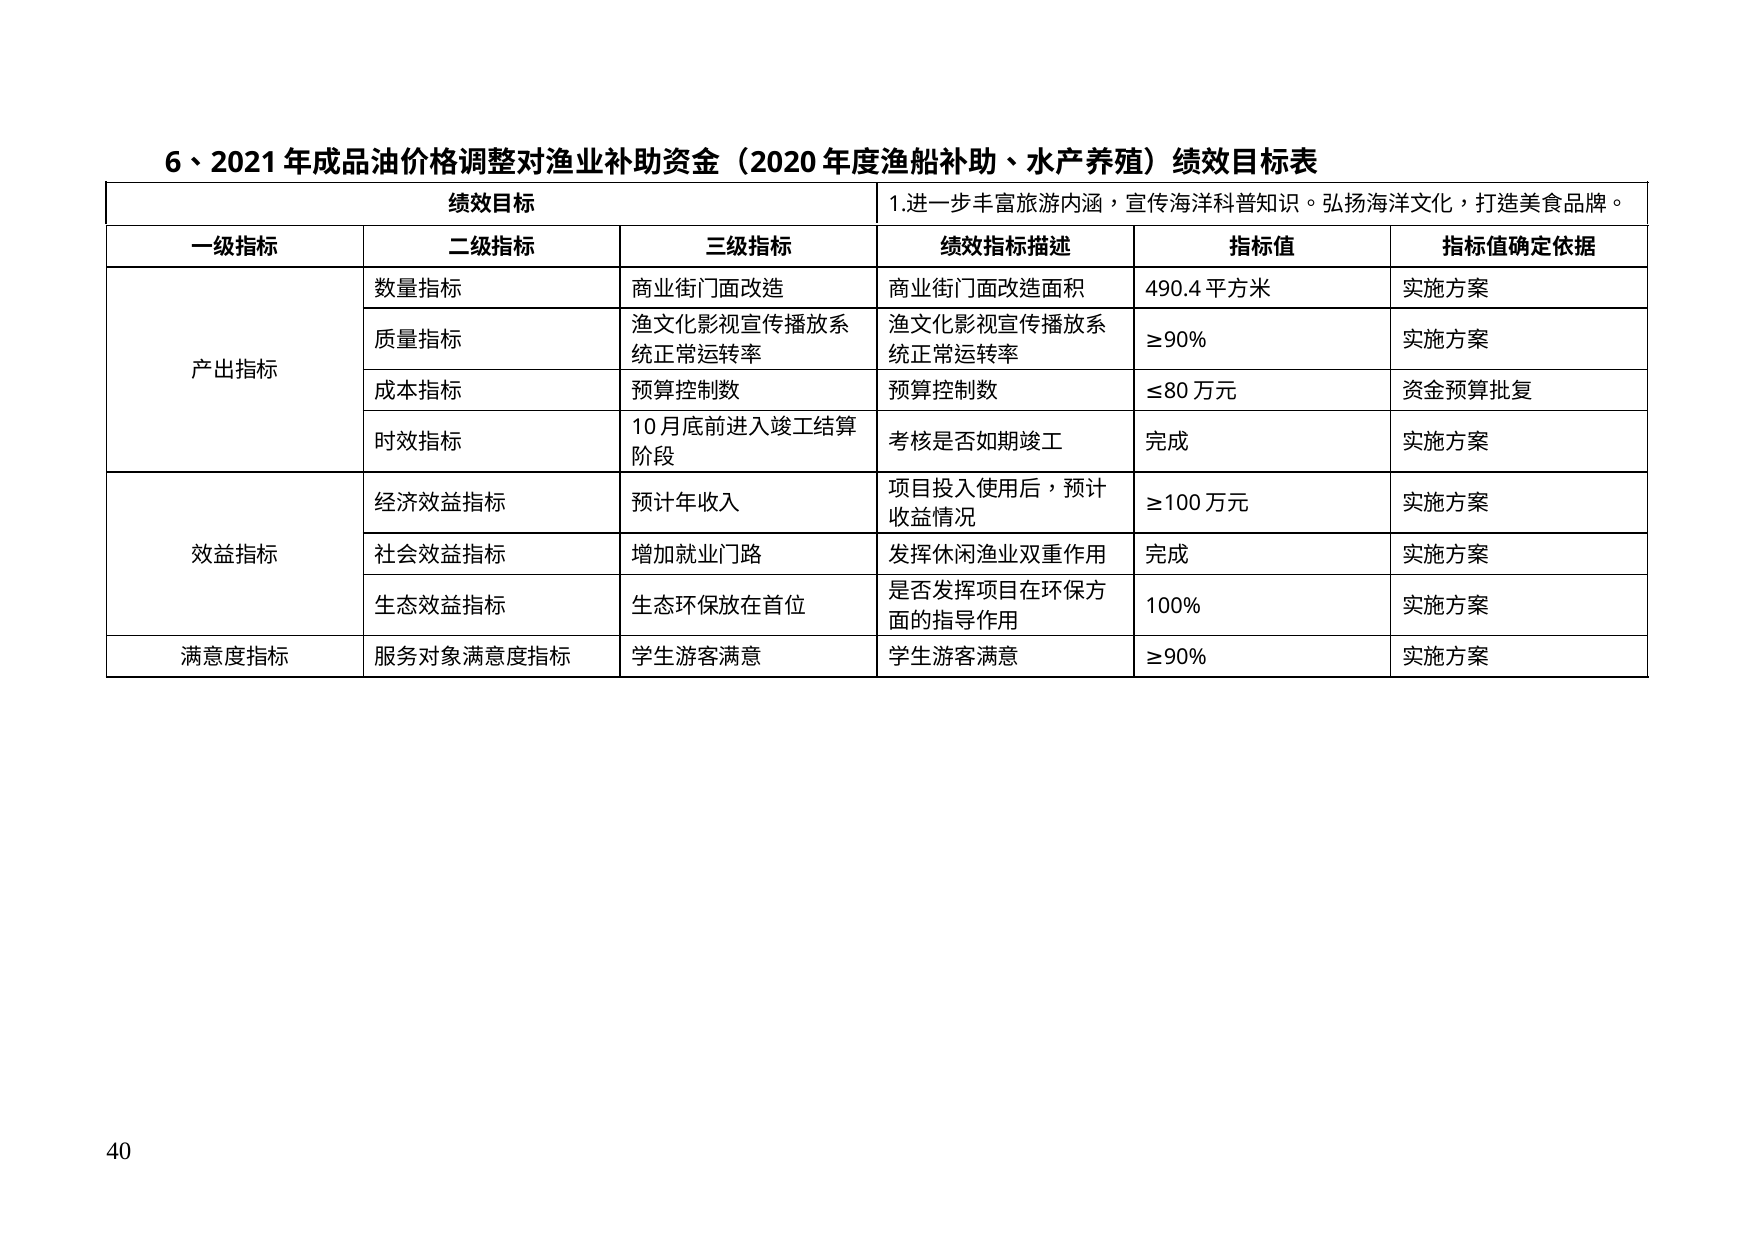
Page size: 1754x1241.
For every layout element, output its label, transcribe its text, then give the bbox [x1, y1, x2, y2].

table_cell 完成 [1135, 411, 1390, 471]
table_cell 实施方案 [1391, 309, 1647, 368]
table_cell 是否发挥项目在环保方面的指导作用 [878, 575, 1133, 634]
table_cell 发挥休闲渔业双重作用 [878, 534, 1133, 573]
table_cell 完成 [1135, 534, 1390, 573]
table_cell 商业街门面改造面积 [878, 268, 1133, 307]
table_cell 项目投入使用后，预计收益情况 [878, 473, 1133, 532]
table_header 绩效指标描述 [878, 226, 1133, 266]
table_cell 渔文化影视宣传播放系统正常运转率 [621, 309, 876, 368]
table_cell 实施方案 [1391, 411, 1647, 471]
table_cell ≥90% [1135, 636, 1390, 676]
table_cell 增加就业门路 [621, 534, 876, 573]
table_cell 预计年收入 [621, 473, 876, 532]
table_cell 商业街门面改造 [621, 268, 876, 307]
table_cell 成本指标 [364, 370, 619, 410]
table_cell ≤80万元 [1135, 370, 1390, 410]
table_cell 100% [1135, 575, 1390, 634]
table_header 1.进一步丰富旅游内涵，宣传海洋科普知识。弘扬海洋文化，打造美食品牌。 [878, 183, 1647, 223]
table_cell 实施方案 [1391, 636, 1647, 676]
table_cell 资金预算批复 [1391, 370, 1647, 410]
table_cell 10月底前进入竣工结算阶段 [621, 411, 876, 471]
table_cell 服务对象满意度指标 [364, 636, 619, 676]
table_header 指标值 [1135, 226, 1390, 266]
table_cell 实施方案 [1391, 473, 1647, 532]
text 6、2021年成品油价格调整对渔业补助资金（2020年度渔船补助、水产养殖）绩效目标表 [106, 142, 1648, 181]
table_cell 满意度指标 [107, 636, 363, 676]
table_cell 学生游客满意 [878, 636, 1133, 676]
table_cell 实施方案 [1391, 575, 1647, 634]
table_cell 生态环保放在首位 [621, 575, 876, 634]
table_cell 经济效益指标 [364, 473, 619, 532]
table_header 二级指标 [364, 226, 619, 266]
table_cell 产出指标 [107, 268, 363, 471]
table_cell 数量指标 [364, 268, 619, 307]
table_header 三级指标 [621, 226, 876, 266]
table_cell 社会效益指标 [364, 534, 619, 573]
table_header 指标值确定依据 [1391, 226, 1647, 266]
table_cell 实施方案 [1391, 268, 1647, 307]
table_header 绩效目标 [107, 183, 876, 223]
table_cell 预算控制数 [878, 370, 1133, 410]
table_cell 学生游客满意 [621, 636, 876, 676]
table_cell ≥90% [1135, 309, 1390, 368]
table_cell 渔文化影视宣传播放系统正常运转率 [878, 309, 1133, 368]
table_cell 考核是否如期竣工 [878, 411, 1133, 471]
table_cell ≥100万元 [1135, 473, 1390, 532]
table_cell 效益指标 [107, 473, 363, 634]
table_cell 490.4平方米 [1135, 268, 1390, 307]
table_cell 质量指标 [364, 309, 619, 368]
table_cell 实施方案 [1391, 534, 1647, 573]
table_cell 生态效益指标 [364, 575, 619, 634]
table_cell 时效指标 [364, 411, 619, 471]
table_cell 预算控制数 [621, 370, 876, 410]
table_header 一级指标 [107, 226, 363, 266]
